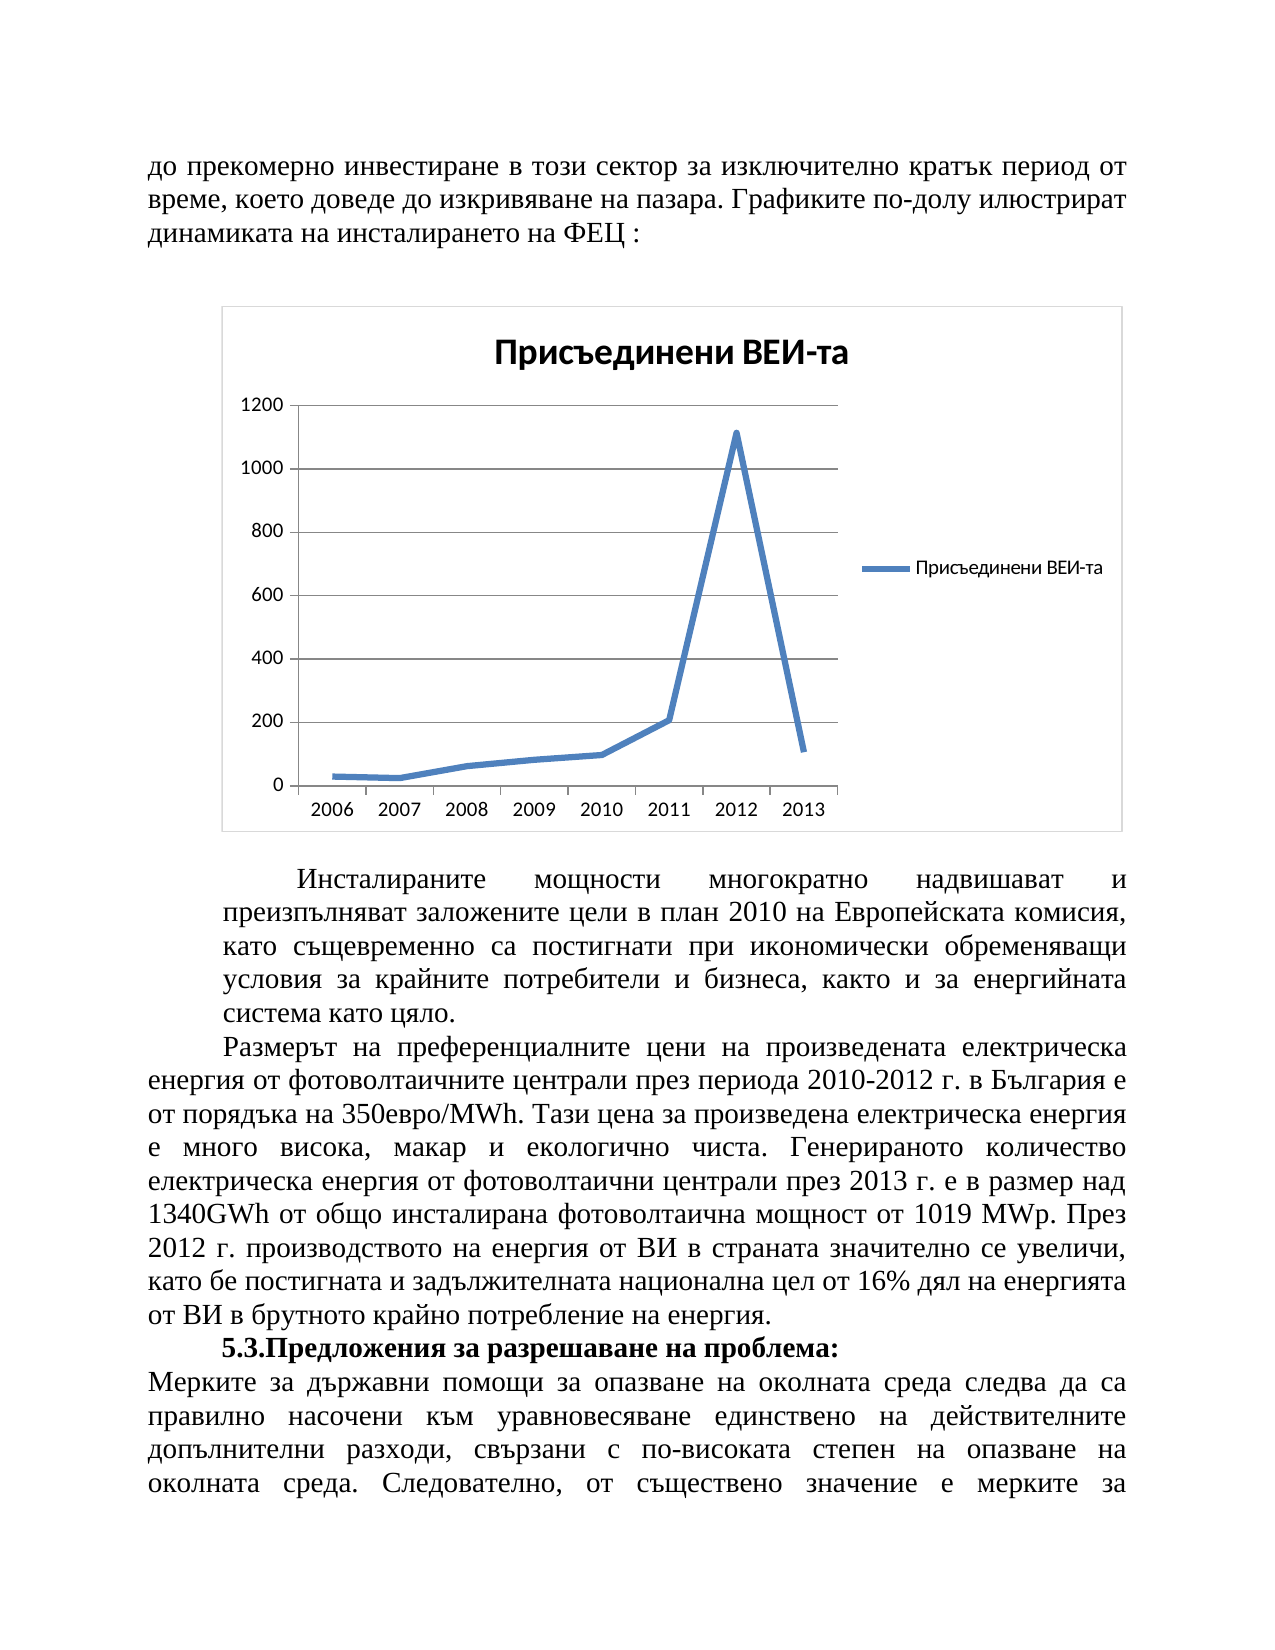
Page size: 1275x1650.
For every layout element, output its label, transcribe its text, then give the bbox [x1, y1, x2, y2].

text Размерът на преференциалните цени на произведената електрическа енергия от фотоволтаичните централи през периода 2010-2012 г. в България е от порядъка на 350евро/MWh. Тази цена за произведена електрическа енергия е много висока, макар и екологично чиста. Генерираното количество електрическа енергия от фотоволтаични централи през 2013 г. е в размер над 1340GWh от общо инсталирана фотоволтаична мощност от 1019 MWp. През 2012 г. производството на енергия от ВИ в страната значително се увеличи, като бе постигната и задължителната национална цел от 16% дял на енергията от ВИ в брутното крайно потребление на енергия. [148, 1029, 1127, 1331]
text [148, 148, 1127, 248]
text 5.3.Предложения за разрешаване на проблема: [148, 1331, 1127, 1364]
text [148, 1364, 1127, 1498]
text Инсталираните мощности многократно надвишават и преизпълняват заложените цели в план 2010 на Европейската комисия, като същевременно са постигнати при икономически обременяващи условия за крайните потребители и бизнеса, както и за енергийната система като цяло. [223, 861, 1127, 1029]
